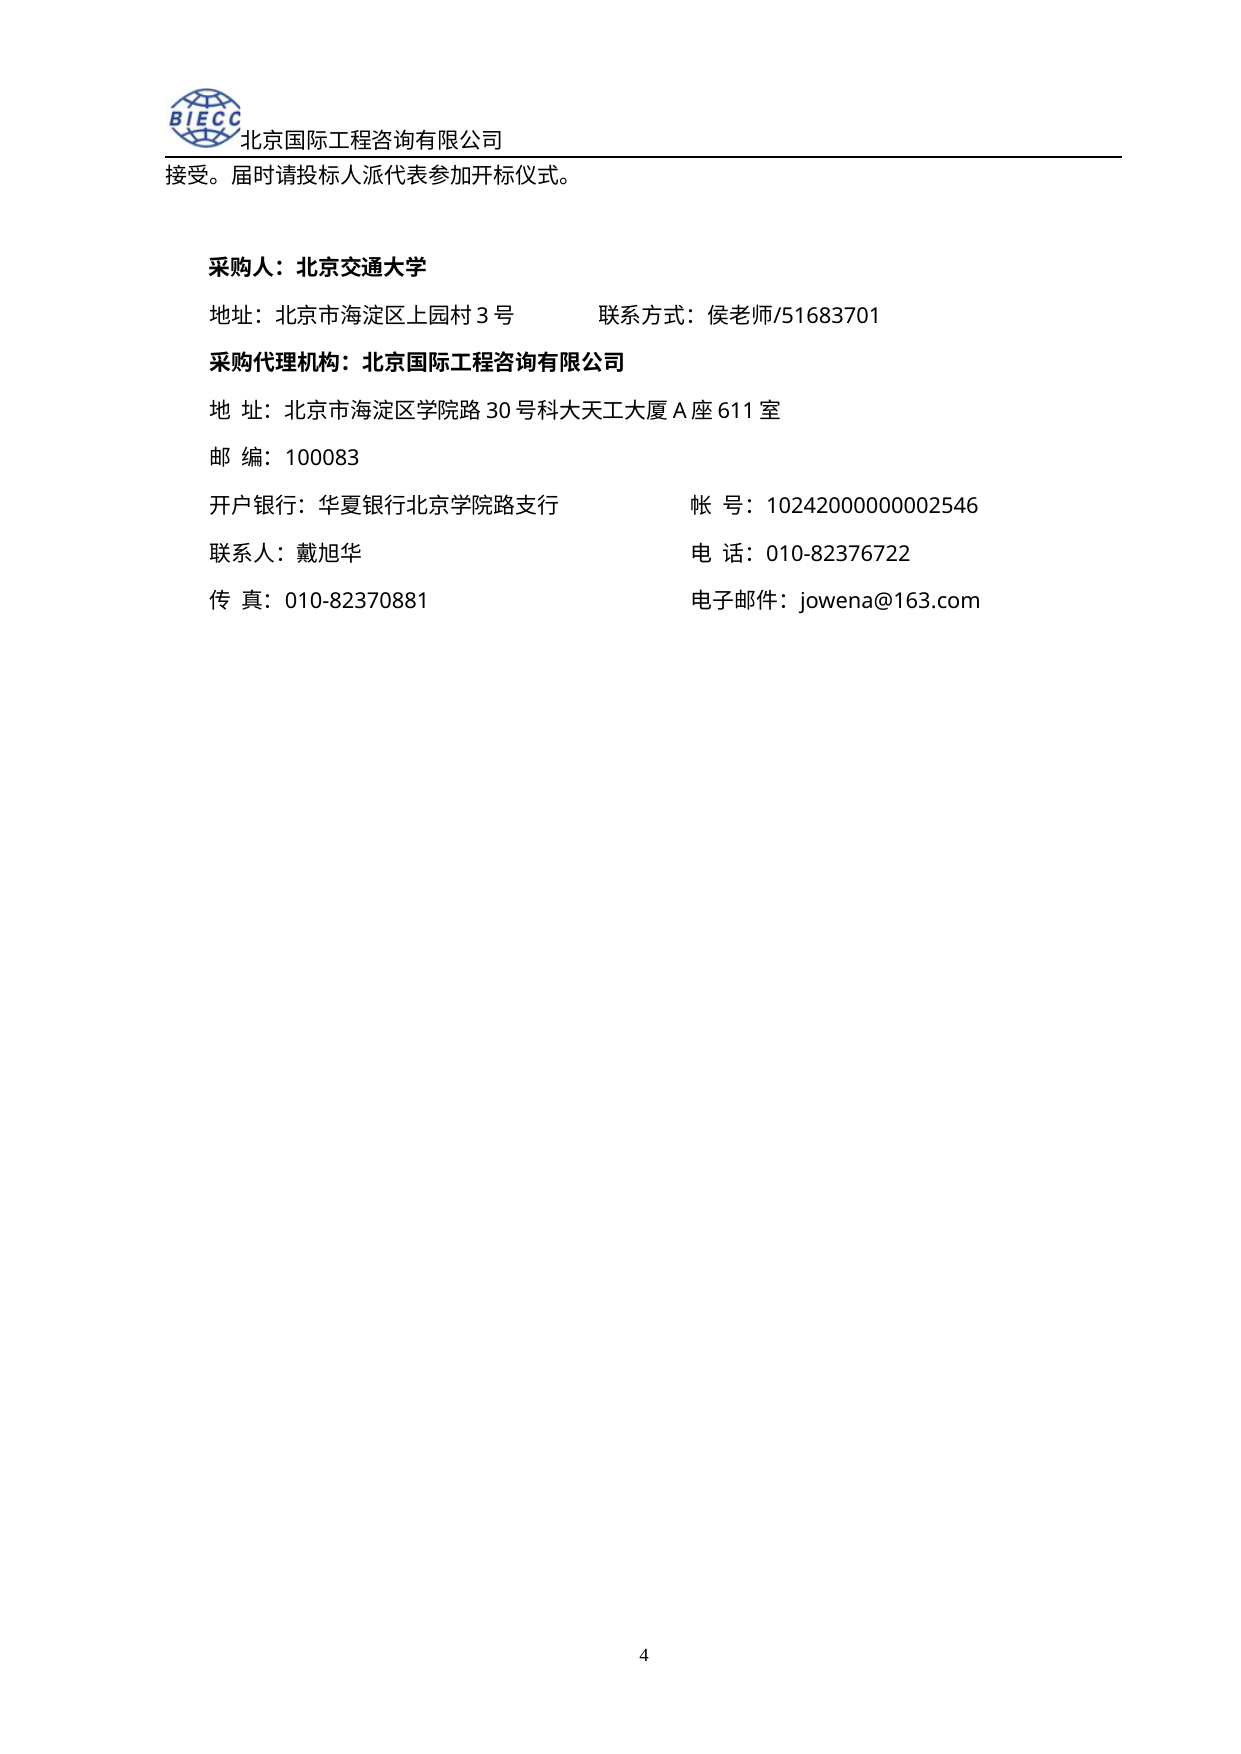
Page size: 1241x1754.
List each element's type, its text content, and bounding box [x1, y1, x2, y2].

text 地址：北京市海淀区上园村3号 联系方式：侯老师/51683701 [165, 298, 1122, 329]
list 其2他：投标文件请于开标当日投标截止时间之前递交至开标地点，逾期递交的文件恕不接受。届时请投标人派代表参加开标仪式。 [165, 158, 1122, 189]
text 联系人：戴旭华 电 话：010-82376722 [165, 536, 1122, 567]
text 传 真：010-82370881 电子邮件：jowena@163.com [165, 583, 1122, 615]
picture [165, 88, 241, 148]
text 地 址：北京市海淀区学院路30号科大天工大厦A座611室 [165, 393, 1122, 424]
text 邮 编：100083 [165, 440, 1122, 472]
text 采购人：北京交通大学 [165, 250, 1122, 282]
text 采购代理机构：北京国际工程咨询有限公司 [165, 345, 1122, 377]
text 开户银行：华夏银行北京学院路支行 帐 号：10242000000002546 [165, 488, 1122, 520]
